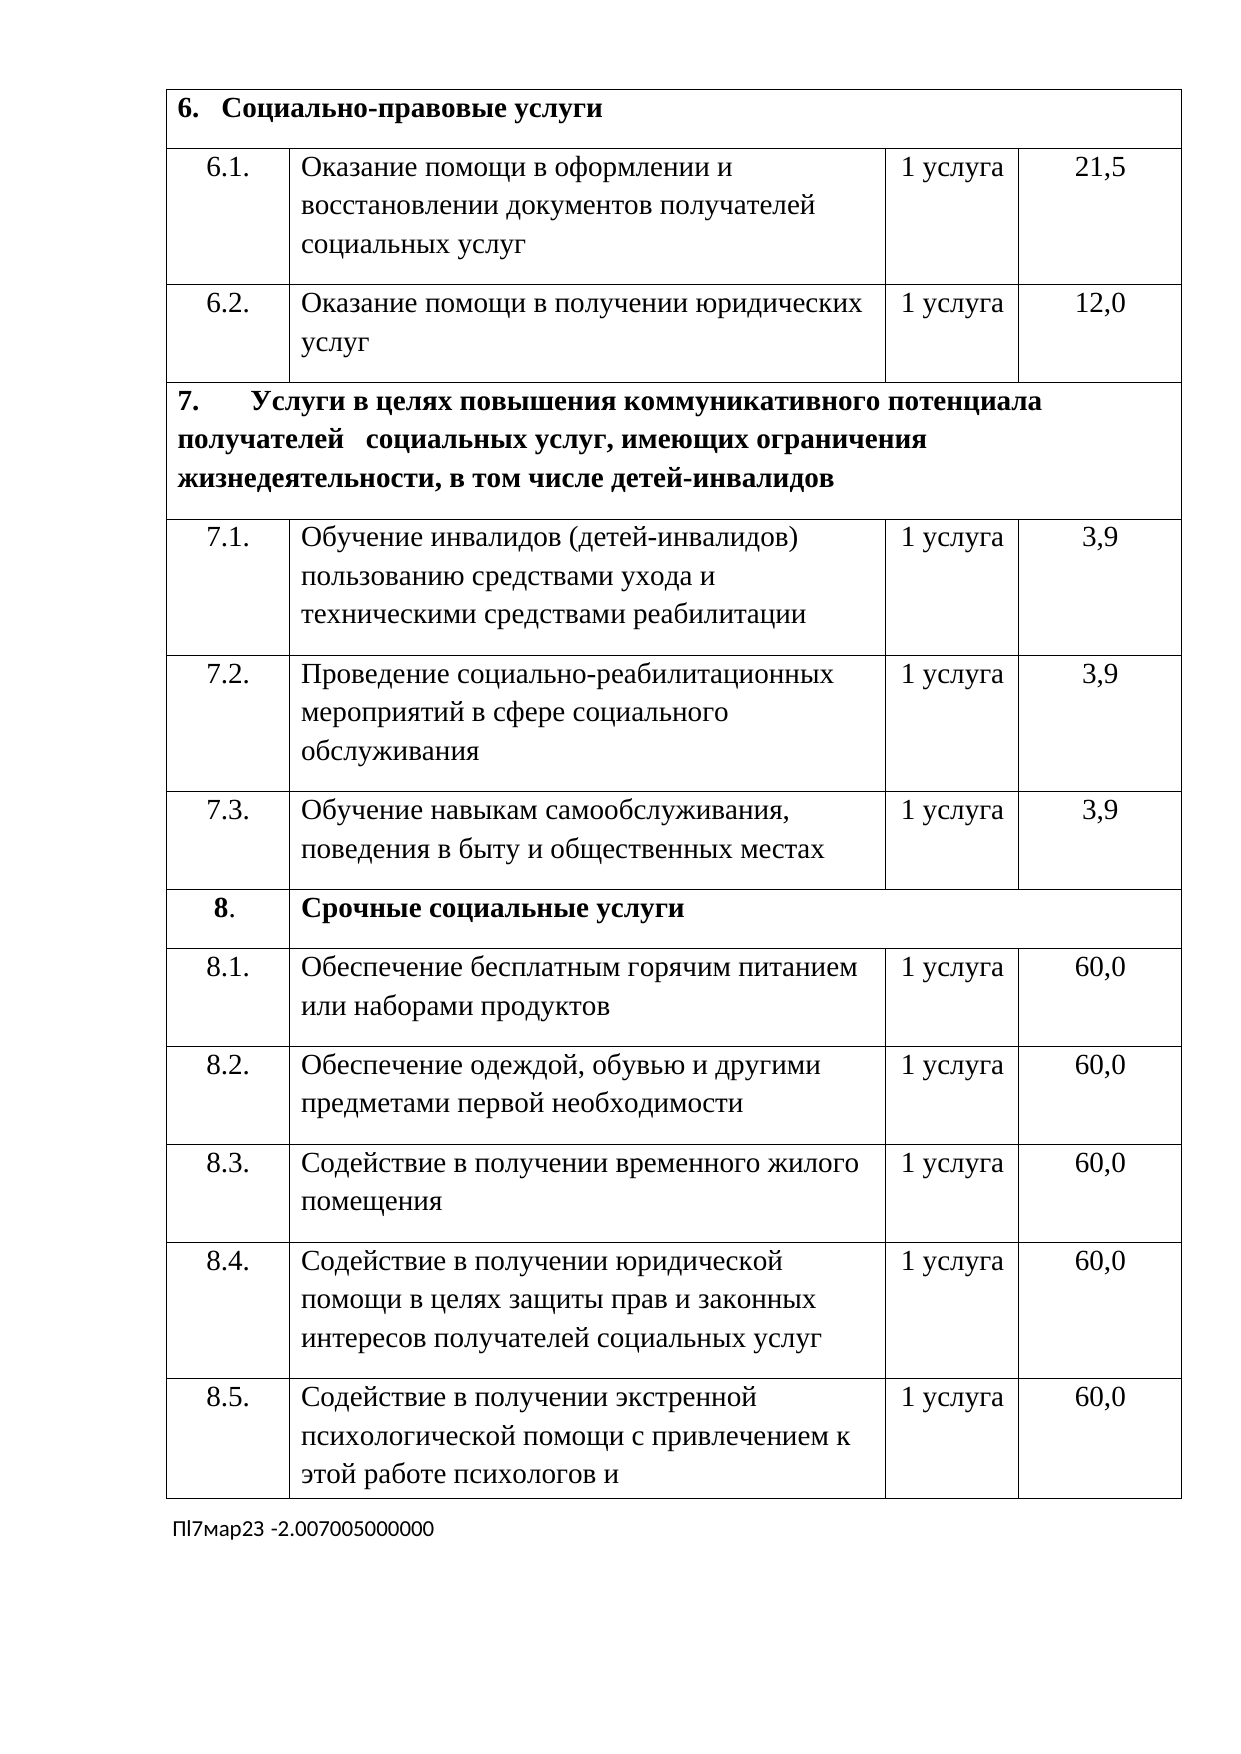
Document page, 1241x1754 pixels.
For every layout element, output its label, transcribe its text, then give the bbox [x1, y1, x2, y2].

table_cell 3,9 [1019, 792, 1181, 889]
table_cell 60,0 [1019, 1145, 1181, 1242]
table_cell 8.4. [167, 1243, 289, 1378]
table_cell 1 услуга [886, 1047, 1018, 1144]
table_cell Содействие в получении юридической помощи в целях защиты прав и законных интересов получателей социальных услуг [290, 1243, 885, 1378]
table_cell 8.2. [167, 1047, 289, 1144]
table_cell 6.2. [167, 285, 289, 382]
table_cell Обучение навыкам самообслуживания, поведения в быту и общественных местах [290, 792, 885, 889]
table_cell 1 услуга [886, 285, 1018, 382]
table_cell 1 услуга [886, 656, 1018, 791]
table_cell Обеспечение одеждой, обувью и другими предметами первой необходимости [290, 1047, 885, 1144]
table_cell 1 услуга [886, 520, 1018, 655]
table_cell 8.3. [167, 1145, 289, 1242]
table_cell 7.1. [167, 520, 289, 655]
table_cell Проведение социально-реабилитационных мероприятий в сфере социального обслуживания [290, 656, 885, 791]
table_cell 8.1. [167, 949, 289, 1046]
table_cell 7.3. [167, 792, 289, 889]
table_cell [290, 1379, 885, 1498]
table_cell Срочные социальные услуги [290, 890, 1181, 948]
table_cell 1 услуга [886, 1379, 1018, 1498]
table_cell 6.1. [167, 149, 289, 284]
table_cell 8. [167, 890, 289, 948]
table_cell 1 услуга [886, 1145, 1018, 1242]
table_cell Обеспечение бесплатным горячим питанием или наборами продуктов [290, 949, 885, 1046]
table_cell 21,5 [1019, 149, 1181, 284]
table_cell 7.2. [167, 656, 289, 791]
table_cell 1 услуга [886, 149, 1018, 284]
table_cell 7. Услуги в целях повышения коммуникативного потенциала получателей социальных услуг, имеющих ограничения жизнедеятельности, в том числе детей-инвалидов [167, 383, 1181, 518]
table_cell 1 услуга [886, 949, 1018, 1046]
table_cell 3,9 [1019, 656, 1181, 791]
table_cell Оказание помощи в оформлении и восстановлении документов получателей социальных услуг [290, 149, 885, 284]
table_cell Оказание помощи в получении юридических услуг [290, 285, 885, 382]
table_cell 60,0 [1019, 1243, 1181, 1378]
table_cell 60,0 [1019, 1379, 1181, 1498]
table_cell 60,0 [1019, 949, 1181, 1046]
table_cell 6. Социально-правовые услуги [167, 90, 1181, 148]
table_cell 1 услуга [886, 1243, 1018, 1378]
table_cell 12,0 [1019, 285, 1181, 382]
table_cell 1 услуга [886, 792, 1018, 889]
table_cell 8.5. [167, 1379, 289, 1498]
table_cell 3,9 [1019, 520, 1181, 655]
table_cell Обучение инвалидов (детей-инвалидов) пользованию средствами ухода и техническими средствами реабилитации [290, 520, 885, 655]
table_cell 60,0 [1019, 1047, 1181, 1144]
table_cell Содействие в получении временного жилого помещения [290, 1145, 885, 1242]
